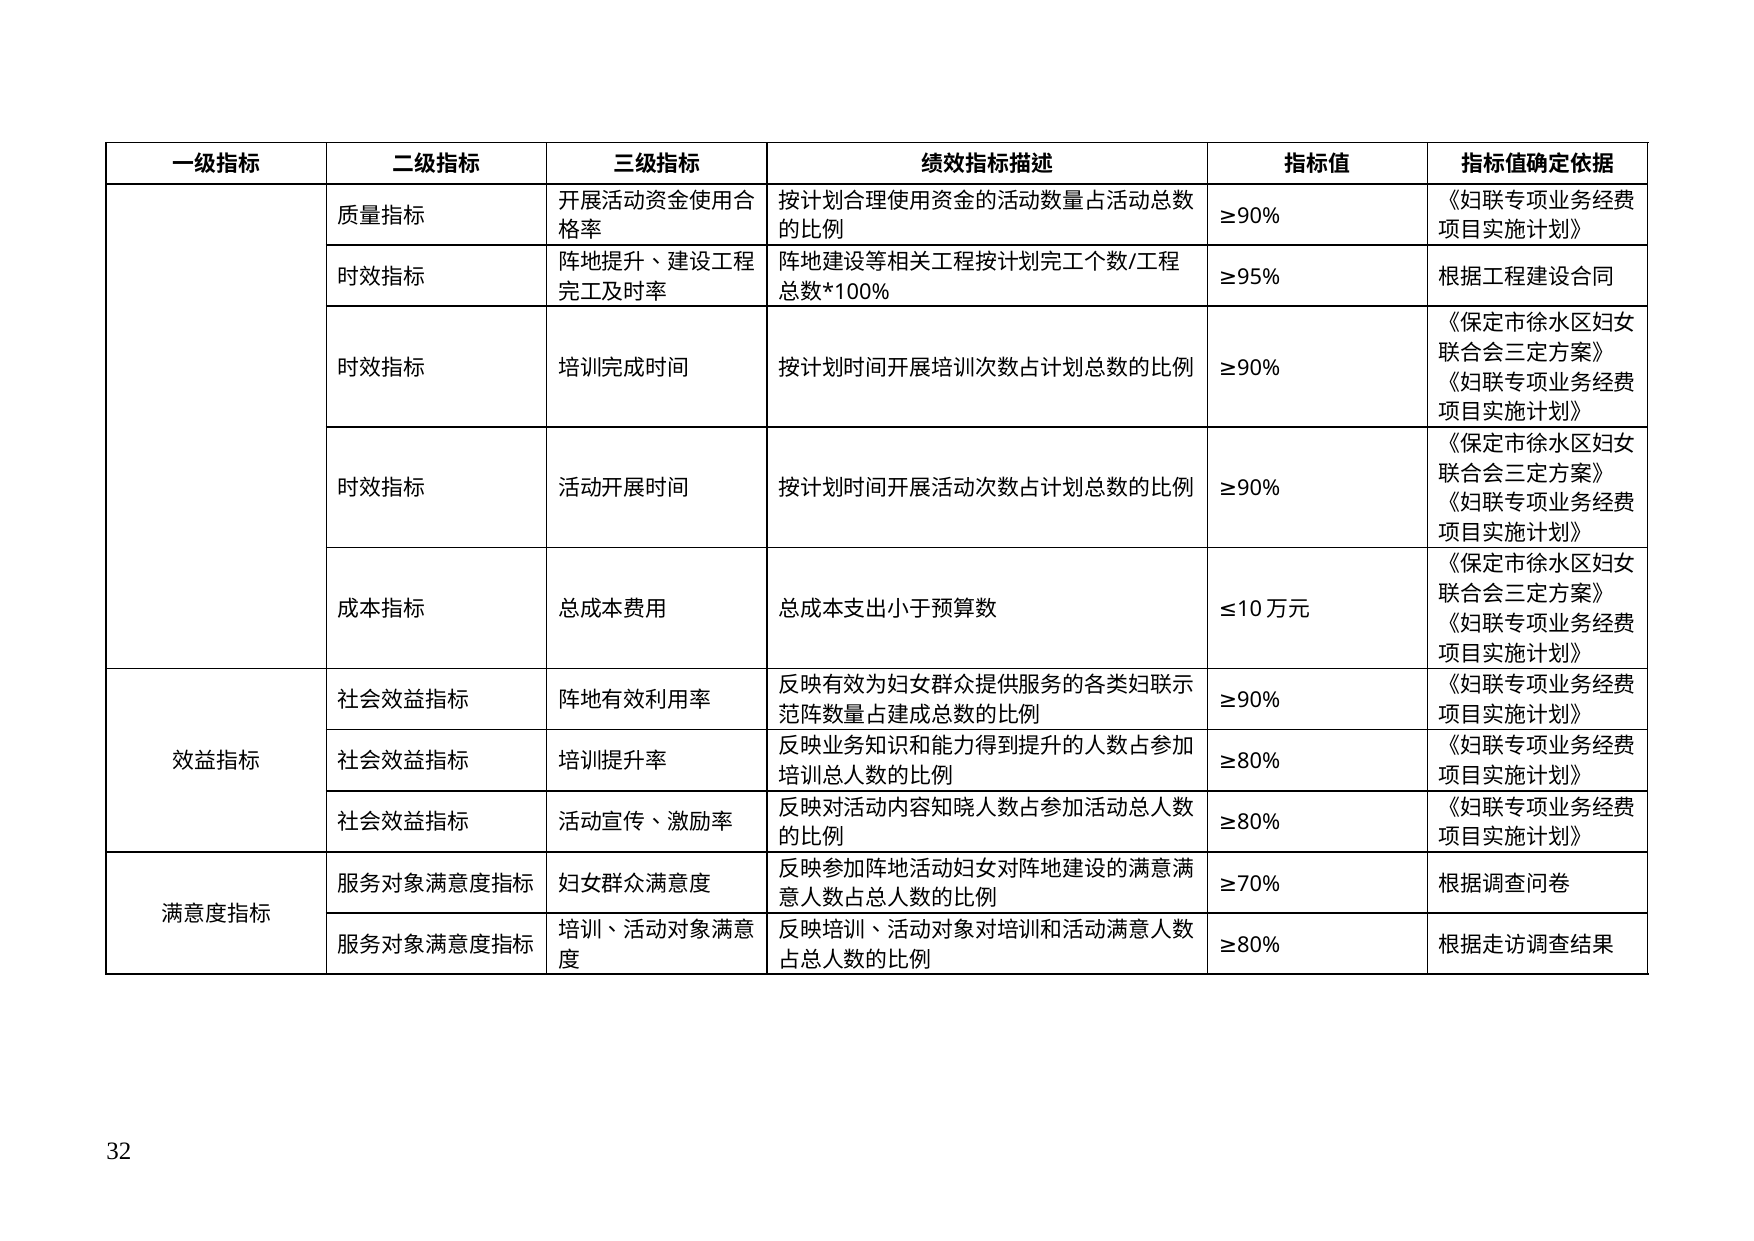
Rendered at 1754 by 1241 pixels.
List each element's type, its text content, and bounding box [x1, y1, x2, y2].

table_cell 培训、活动对象满意度 [547, 914, 766, 973]
table_cell 时效指标 [327, 307, 546, 426]
table_cell 按计划时间开展活动次数占计划总数的比例 [768, 428, 1207, 547]
table_cell 阵地建设等相关工程按计划完工个数/工程总数*100% [768, 246, 1207, 305]
table_cell 《妇联专项业务经费项目实施计划》 [1428, 792, 1647, 851]
table_cell 反映参加阵地活动妇女对阵地建设的满意满意人数占总人数的比例 [768, 853, 1207, 912]
table_cell 《保定市徐水区妇女联合会三定方案》《妇联专项业务经费项目实施计划》 [1428, 548, 1647, 668]
table_cell ≥80% [1208, 730, 1427, 790]
table_cell 社会效益指标 [327, 669, 546, 729]
table_cell 成本指标 [327, 548, 546, 668]
table_cell 根据走访调查结果 [1428, 914, 1647, 973]
table_cell 社会效益指标 [327, 792, 546, 851]
table_cell 总成本支出小于预算数 [768, 548, 1207, 668]
table_header 绩效指标描述 [768, 143, 1207, 183]
table_cell 时效指标 [327, 246, 546, 305]
table_cell 妇女群众满意度 [547, 853, 766, 912]
table_header 一级指标 [107, 143, 326, 183]
table_cell ≥95% [1208, 246, 1427, 305]
table_cell ≥90% [1208, 185, 1427, 244]
table_cell 效益指标 [107, 669, 326, 851]
table_cell 根据工程建设合同 [1428, 246, 1647, 305]
table_cell 按计划合理使用资金的活动数量占活动总数的比例 [768, 185, 1207, 244]
table_cell ≥90% [1208, 307, 1427, 426]
table_cell 根据调查问卷 [1428, 853, 1647, 912]
table_cell 反映培训、活动对象对培训和活动满意人数占总人数的比例 [768, 914, 1207, 973]
table_cell ≥80% [1208, 914, 1427, 973]
table_cell 活动宣传、激励率 [547, 792, 766, 851]
table_cell 反映有效为妇女群众提供服务的各类妇联示范阵数量占建成总数的比例 [768, 669, 1207, 729]
table_cell 反映业务知识和能力得到提升的人数占参加培训总人数的比例 [768, 730, 1207, 790]
table_header 指标值确定依据 [1428, 143, 1647, 183]
table_cell 服务对象满意度指标 [327, 853, 546, 912]
table_cell 满意度指标 [107, 853, 326, 973]
table_cell 反映对活动内容知晓人数占参加活动总人数的比例 [768, 792, 1207, 851]
table_cell 开展活动资金使用合格率 [547, 185, 766, 244]
table_cell 时效指标 [327, 428, 546, 547]
table_header 指标值 [1208, 143, 1427, 183]
table_cell 培训完成时间 [547, 307, 766, 426]
table_cell ≥90% [1208, 428, 1427, 547]
table_cell 《保定市徐水区妇女联合会三定方案》《妇联专项业务经费项目实施计划》 [1428, 307, 1647, 426]
table_cell 总成本费用 [547, 548, 766, 668]
table_cell ≤10万元 [1208, 548, 1427, 668]
table_cell 社会效益指标 [327, 730, 546, 790]
table_cell 阵地提升、建设工程完工及时率 [547, 246, 766, 305]
table_cell 《保定市徐水区妇女联合会三定方案》《妇联专项业务经费项目实施计划》 [1428, 428, 1647, 547]
table_header 二级指标 [327, 143, 546, 183]
table_cell ≥90% [1208, 669, 1427, 729]
table_cell ≥70% [1208, 853, 1427, 912]
table_cell 质量指标 [327, 185, 546, 244]
table_cell 服务对象满意度指标 [327, 914, 546, 973]
table_header 三级指标 [547, 143, 766, 183]
table_cell 《妇联专项业务经费项目实施计划》 [1428, 669, 1647, 729]
table_cell 阵地有效利用率 [547, 669, 766, 729]
table_cell ≥80% [1208, 792, 1427, 851]
table_cell 《妇联专项业务经费项目实施计划》 [1428, 185, 1647, 244]
table_cell 活动开展时间 [547, 428, 766, 547]
table_cell 培训提升率 [547, 730, 766, 790]
table_cell 按计划时间开展培训次数占计划总数的比例 [768, 307, 1207, 426]
table_cell 《妇联专项业务经费项目实施计划》 [1428, 730, 1647, 790]
